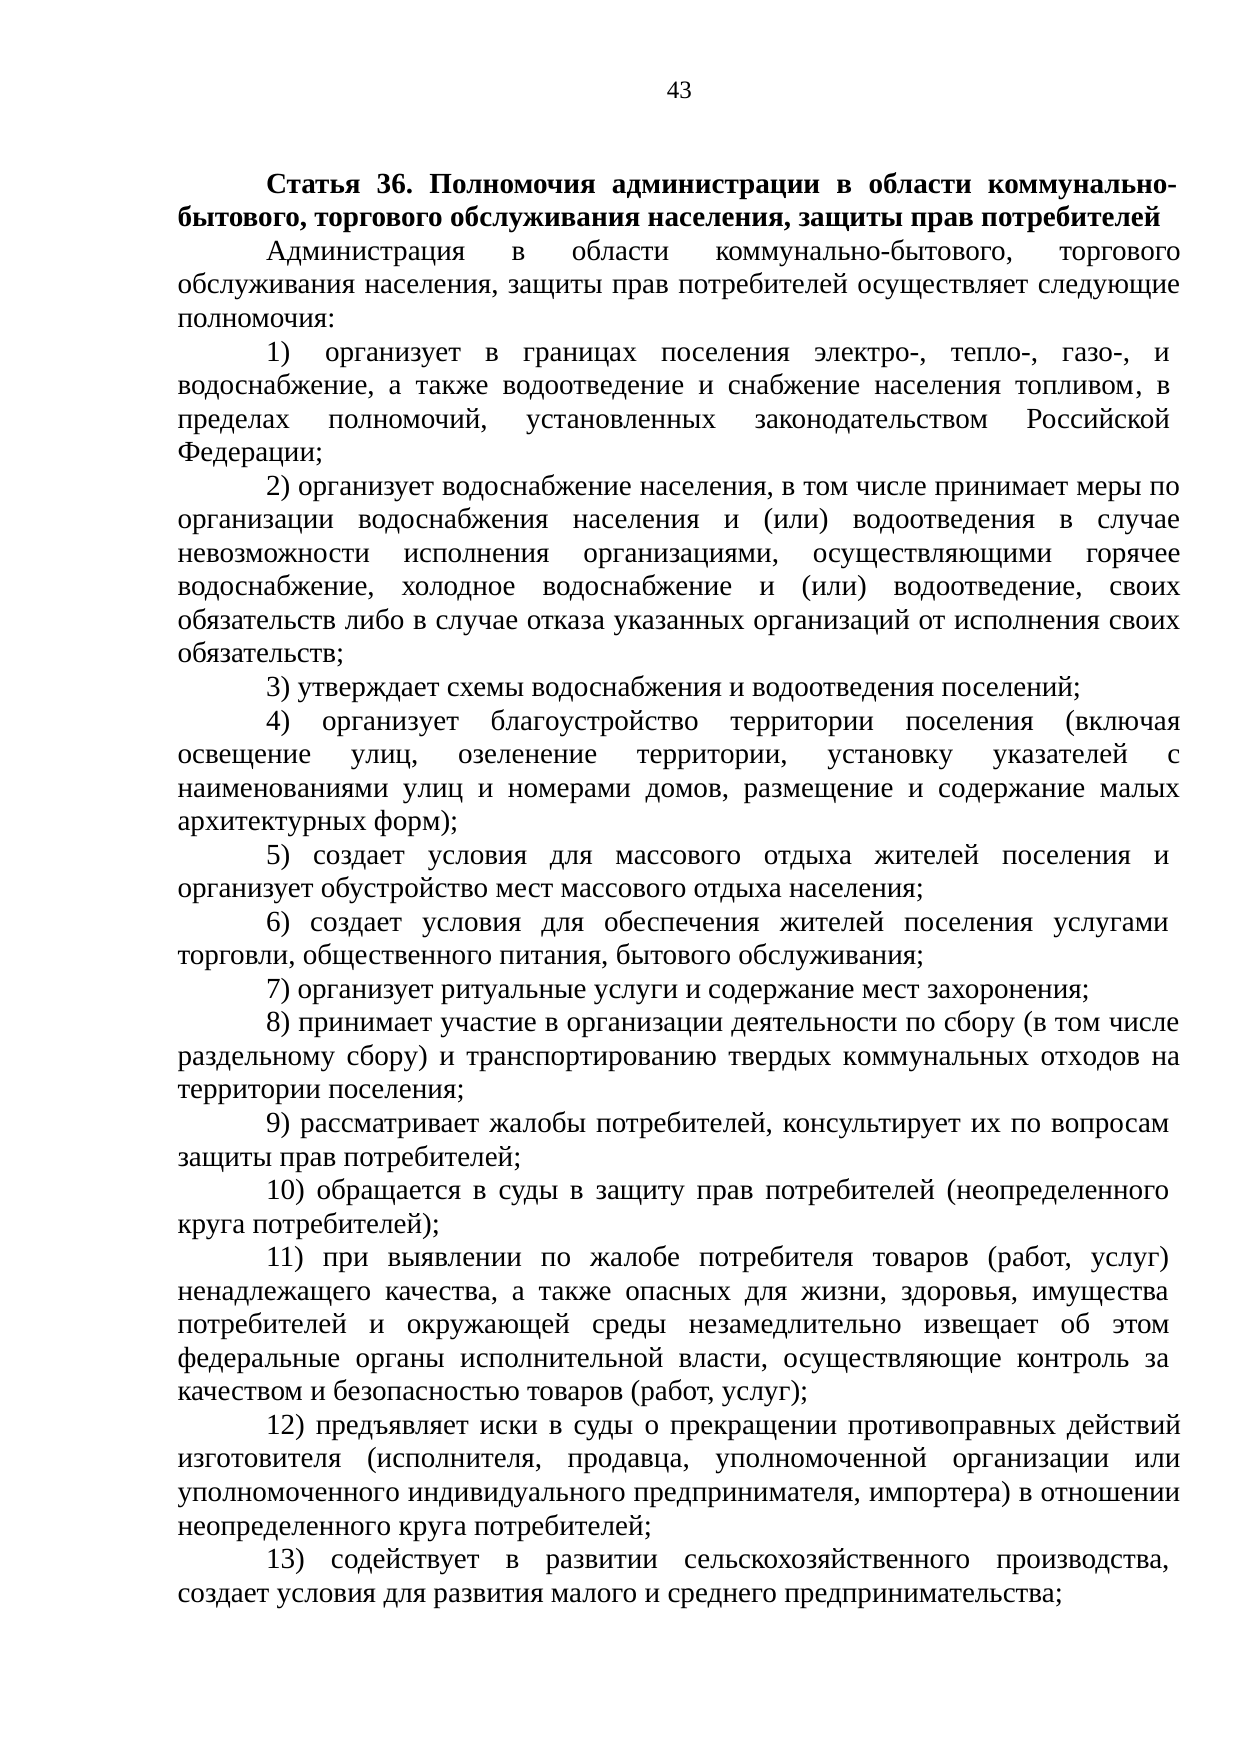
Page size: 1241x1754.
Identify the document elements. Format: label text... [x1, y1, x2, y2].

text 8) принимает участие в организации деятельности по сбору (в том числе раздельному сбору) и транспортированию твердых коммунальных отходов на территории поселения; [177, 1004, 1181, 1105]
text 11) при выявлении по жалобе потребителя товаров (работ, услуг) ненадлежащего качества, а также опасных для жизни, здоровья, имущества потребителей и окружающей среды незамедлительно извещает об этом федеральные органы исполнительной власти, осуществляющие контроль за качеством и безопасностью товаров (работ, услуг); [177, 1239, 1170, 1407]
subtitle 12) предъявляет иски в суды о прекращении противоправных действий изготовителя (исполнителя, продавца, уполномоченной организации или уполномоченного индивидуального предпринимателя, импортера) в отношении неопределенного круга потребителей; [177, 1407, 1181, 1541]
text 6) создает условия для обеспечения жителей поселения услугами торговли, общественного питания, бытового обслуживания; [177, 904, 1170, 971]
text 4) организует благоустройство территории поселения (включая освещение улиц, озеленение территории, установку указателей с наименованиями улиц и номерами домов, размещение и содержание малых архитектурных форм); [177, 703, 1181, 837]
text 7) организует ритуальные услуги и содержание мест захоронения; [177, 971, 1170, 1004]
text 10) обращается в суды в защиту прав потребителей (неопределенного круга потребителей); [177, 1172, 1170, 1239]
text 9) рассматривает жалобы потребителей, консультирует их по вопросам защиты прав потребителей; [177, 1105, 1170, 1172]
text 5) создает условия для массового отдыха жителей поселения и организует обустройство мест массового отдыха населения; [177, 837, 1170, 904]
text 13) содействует в развитии сельскохозяйственного производства, создает условия для развития малого и среднего предпринимательства; [177, 1541, 1170, 1608]
text Статья 36. Полномочия администрации в области коммунально-бытового, торгового обслуживания населения, защиты прав потребителей [177, 166, 1178, 233]
list организует в границах поселения электро-, тепло-, газо-, и водоснабжение, а также водоотведение и снабжение населения топливом, в пределах полномочий, установленных законодательством Российской Федерации; [177, 334, 1170, 468]
list 2) организует водоснабжение населения, в том числе принимает меры по организации водоснабжения населения и (или) водоотведения в случае невозможности исполнения организациями, осуществляющими горячее водоснабжение, холодное водоснабжение и (или) водоотведение, своих обязательств либо в случае отказа указанных организаций от исполнения своих обязательств; [177, 468, 1181, 669]
list 3) утверждает схемы водоснабжения и водоотведения поселений; [177, 669, 1181, 703]
text Администрация в области коммунально-бытового, торгового обслуживания населения, защиты прав потребителей осуществляет следующие полномочия: [177, 233, 1181, 334]
